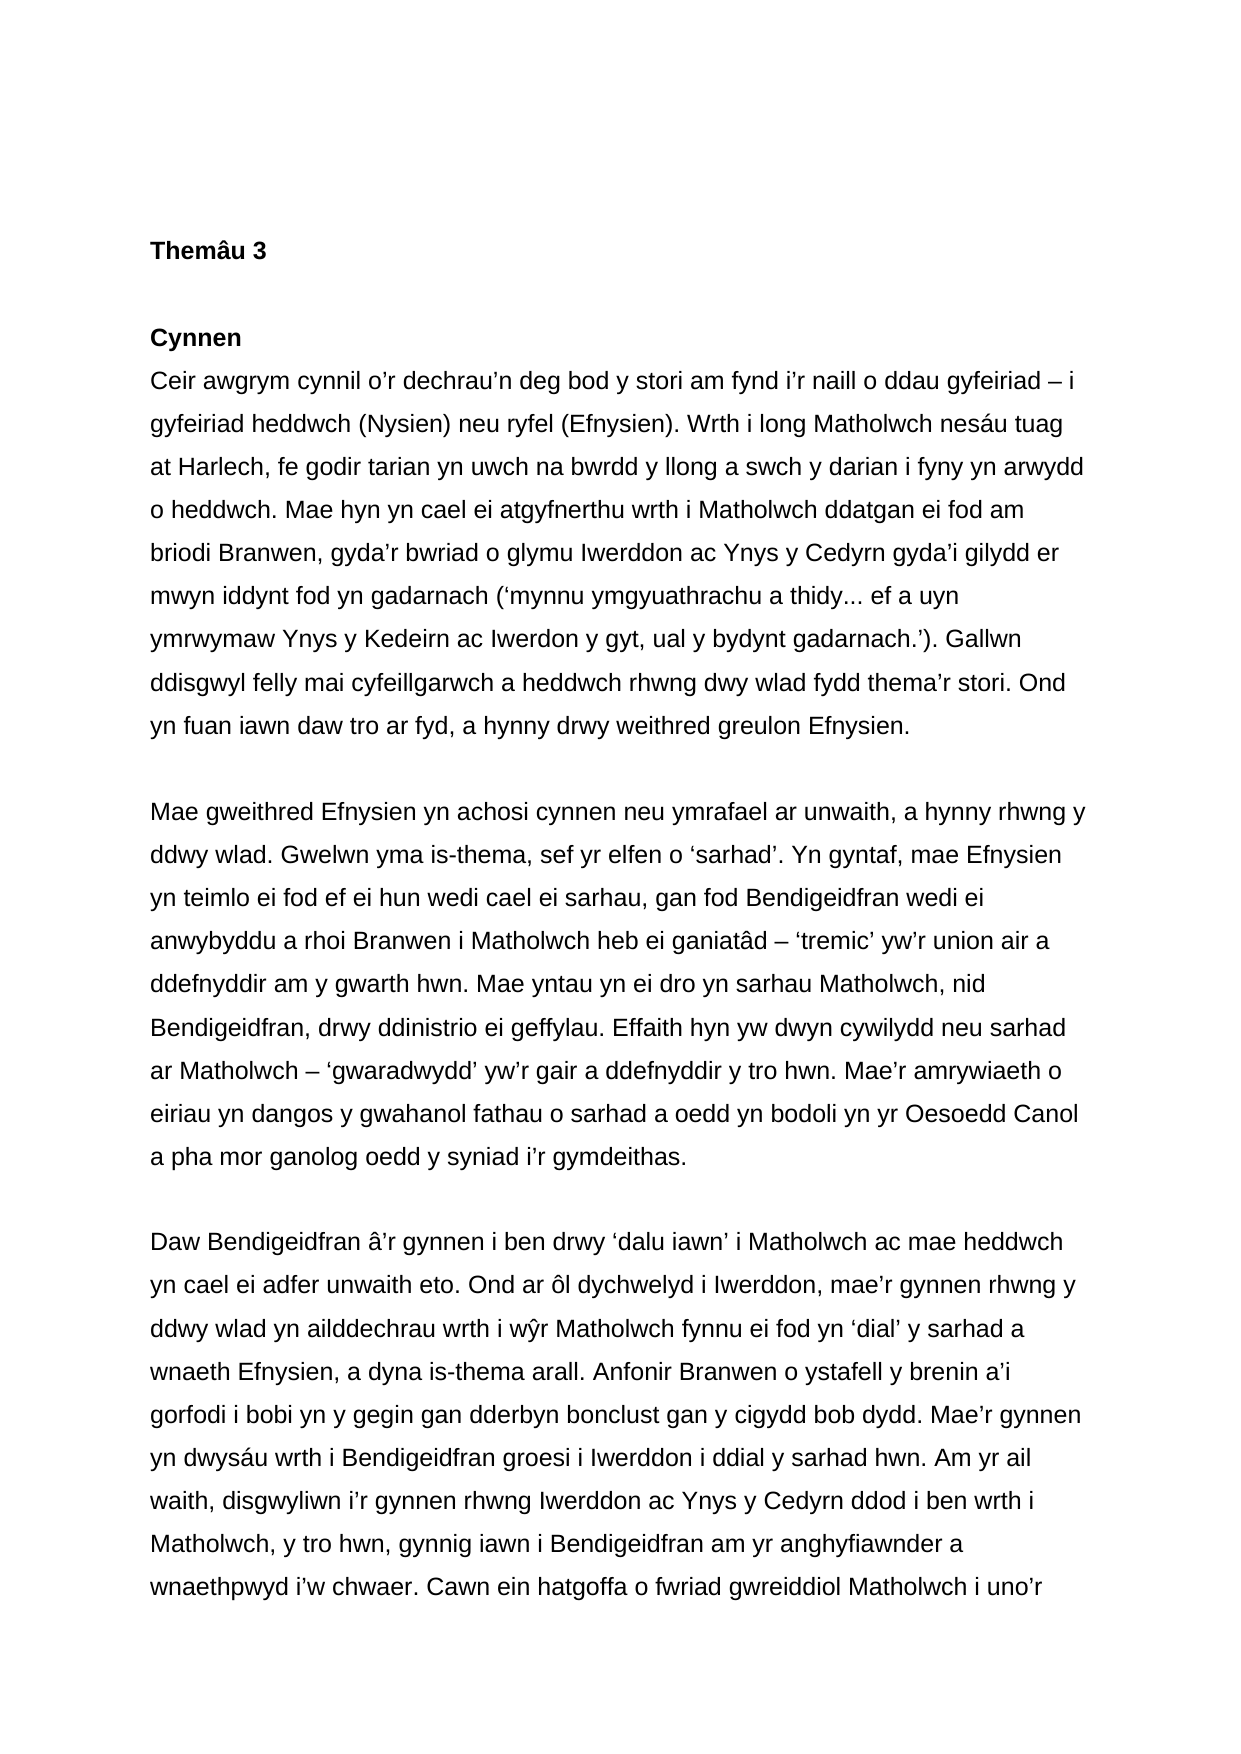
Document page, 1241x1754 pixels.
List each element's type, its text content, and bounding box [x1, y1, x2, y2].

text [150, 1227, 1090, 1601]
text Cynnen [150, 322, 1090, 351]
text Mae gweithred Efnysien yn achosi cynnen neu ymrafael ar unwaith, a hynny rhwng y ddwy wlad. Gwelwn yma is-thema, sef yr elfen o ‘sarhad’. Yn gyntaf, mae Efnysien yn teimlo ei fod ef ei hun wedi cael ei sarhau, gan fod Bendigeidfran wedi ei anwybyddu a rhoi Branwen i Matholwch heb ei ganiatâd – ‘tremic’ yw’r union air a ddefnyddir am y gwarth hwn. Mae yntau yn ei dro yn sarhau Matholwch, nid Bendigeidfran, drwy ddinistrio ei geffylau. Effaith hyn yw dwyn cywilydd neu sarhad ar Matholwch – ‘gwaradwydd’ yw’r gair a ddefnyddir y tro hwn. Mae’r amrywiaeth o eiriau yn dangos y gwahanol fathau o sarhad a oedd yn bodoli yn yr Oesoedd Canol a pha mor ganolog oedd y syniad i’r gymdeithas. [150, 797, 1090, 1171]
text Themâu 3 [150, 236, 1090, 265]
text Ceir awgrym cynnil o’r dechrau’n deg bod y stori am fynd i’r naill o ddau gyfeiriad – i gyfeiriad heddwch (Nysien) neu ryfel (Efnysien). Wrth i long Matholwch nesáu tuag at Harlech, fe godir tarian yn uwch na bwrdd y llong a swch y darian i fyny yn arwydd o heddwch. Mae hyn yn cael ei atgyfnerthu wrth i Matholwch ddatgan ei fod am briodi Branwen, gyda’r bwriad o glymu Iwerddon ac Ynys y Cedyrn gyda’i gilydd er mwyn iddynt fod yn gadarnach (‘mynnu ymgyuathrachu a thidy... ef a uyn ymrwymaw Ynys y Kedeirn ac Iwerdon y gyt, ual y bydynt gadarnach.’). Gallwn ddisgwyl felly mai cyfeillgarwch a heddwch rhwng dwy wlad fydd thema’r stori. Ond yn fuan iawn daw tro ar fyd, a hynny drwy weithred greulon Efnysien. [150, 366, 1090, 739]
